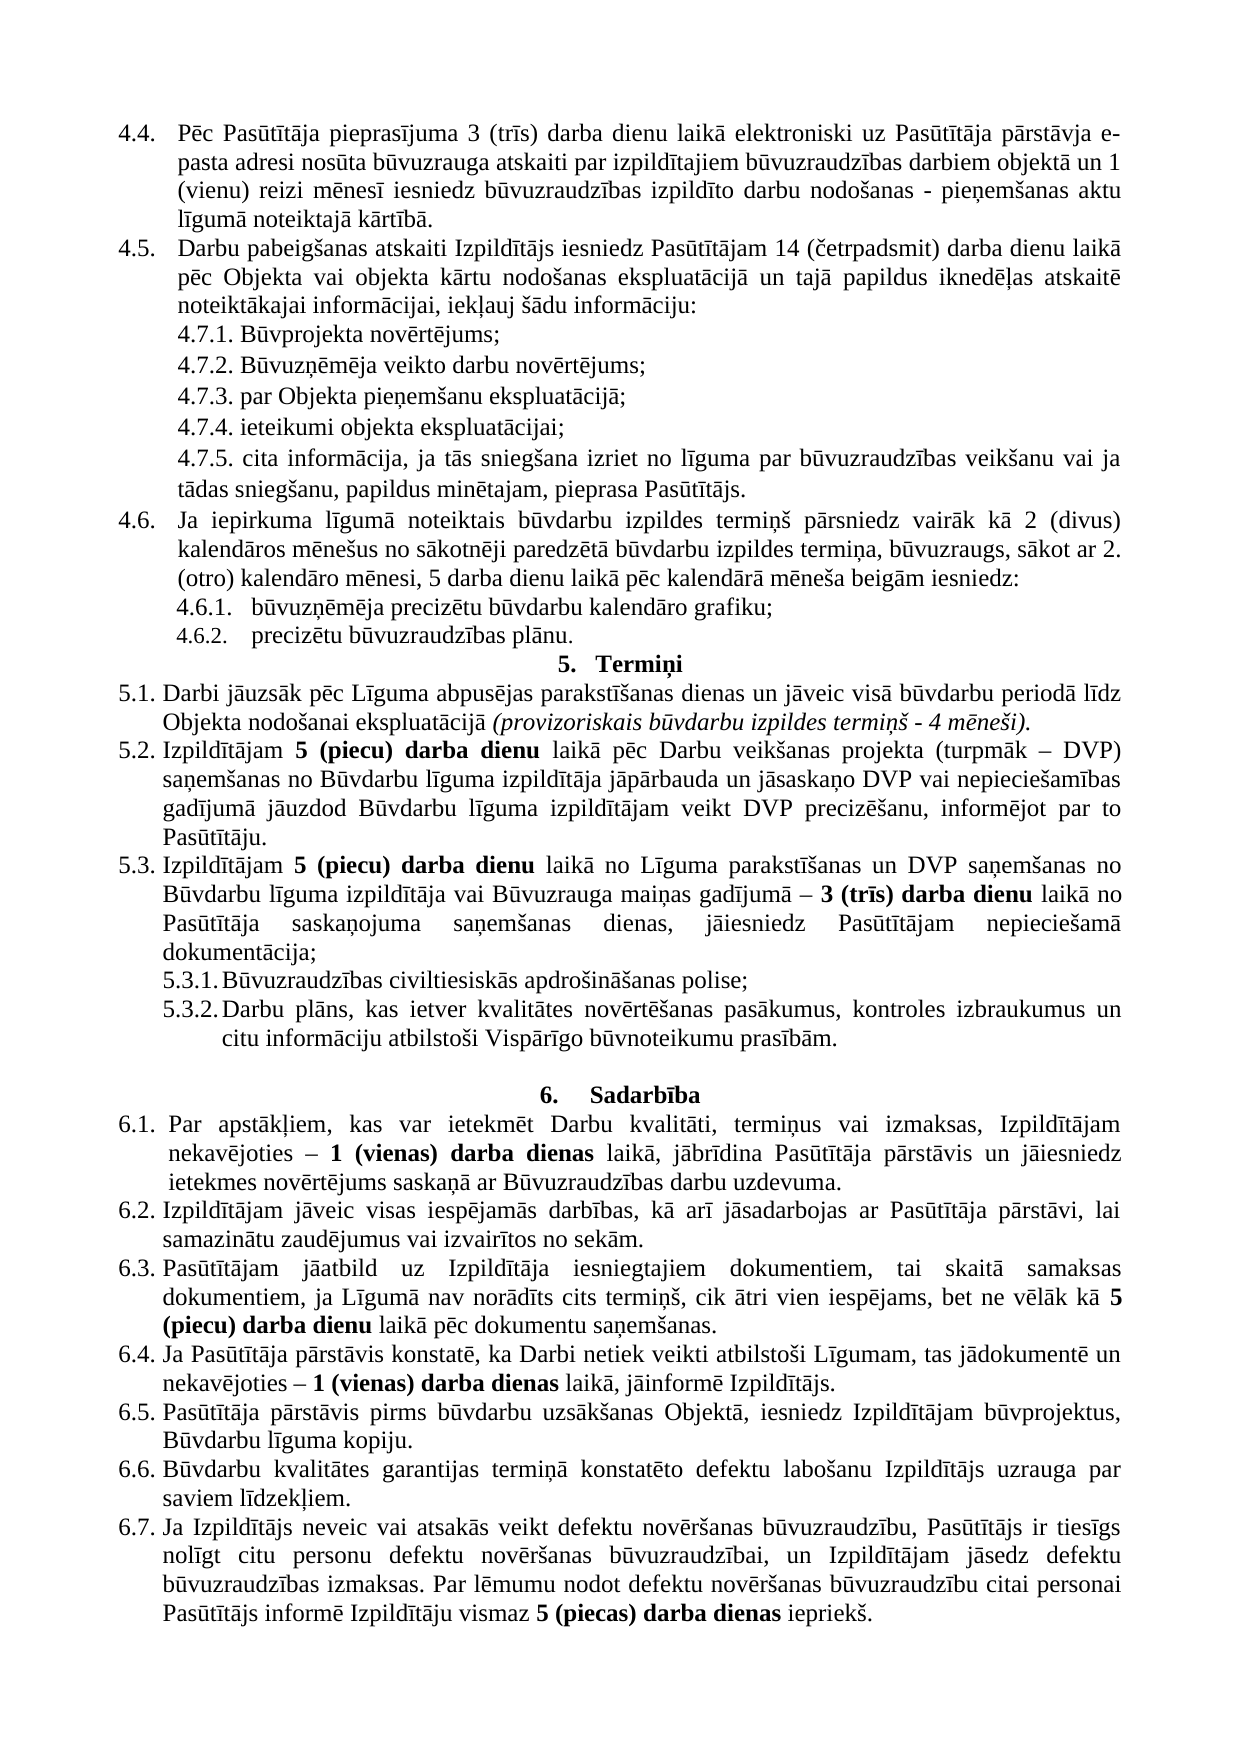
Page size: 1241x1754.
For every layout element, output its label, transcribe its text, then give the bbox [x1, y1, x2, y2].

list Par apstākļiem, kas var ietekmēt Darbu kvalitāti, termiņus vai izmaksas, Izpildītājam nekavējoties – 1 (vienas) darba dienas laikā, jābrīdina Pasūtītāja pārstāvis un jāiesniedz ietekmes novērtējums saskaņā ar Būvuzraudzības darbu uzdevuma. [118, 1109, 1122, 1196]
list Pasūtītājam jāatbild uz Izpildītāja iesniegtajiem dokumentiem, tai skaitā samaksas dokumentiem, ja Līgumā nav norādīts cits termiņš, cik ātri vien iespējams, bet ne vēlāk kā 5 (piecu) darba dienu laikā pēc dokumentu saņemšanas. [118, 1253, 1122, 1339]
list Būvdarbu kvalitātes garantijas termiņā konstatēto defektu labošanu Izpildītājs uzrauga par saviem līdzekļiem. [118, 1454, 1122, 1512]
list Darbu plāns, kas ietver kvalitātes novērtēšanas pasākumus, kontroles izbraukumus un citu informāciju atbilstoši Vispārīgo būvnoteikumu prasībām. [162, 994, 1122, 1052]
list Būvuzraudzības civiltiesiskās apdrošināšanas polise; [162, 966, 1122, 994]
list precizētu būvuzraudzības plānu. [176, 621, 1122, 649]
list Ja Izpildītājs neveic vai atsakās veikt defektu novēršanas būvuzraudzību, Pasūtītājs ir tiesīgs nolīgt citu personu defektu novēršanas būvuzraudzībai, un Izpildītājam jāsedz defektu būvuzraudzības izmaksas. Par lēmumu nodot defektu novēršanas būvuzraudzību citai personai Pasūtītājs informē Izpildītāju vismaz 5 (piecas) darba dienas iepriekš. [118, 1512, 1122, 1627]
list Darbu pabeigšanas atskaiti Izpildītājs iesniedz Pasūtītājam 14 (četrpadsmit) darba dienu laikā pēc Objekta vai objekta kārtu nodošanas ekspluatācijā un tajā papildus iknedēļas atskaitē noteiktākajai informācijai, iekļauj šādu informāciju: [118, 233, 1122, 319]
list Sadarbība [118, 1081, 1122, 1109]
list Izpildītājam 5 (piecu) darba dienu laikā pēc Darbu veikšanas projekta (turpmāk – DVP) saņemšanas no Būvdarbu līguma izpildītāja jāpārbauda un jāsaskaņo DVP vai nepieciešamības gadījumā jāuzdod Būvdarbu līguma izpildītājam veikt DVP precizēšanu, informējot par to Pasūtītāju. [118, 736, 1122, 851]
list Izpildītājam 5 (piecu) darba dienu laikā no Līguma parakstīšanas un DVP saņemšanas no Būvdarbu līguma izpildītāja vai Būvuzrauga maiņas gadījumā – 3 (trīs) darba dienu laikā no Pasūtītāja saskaņojuma saņemšanas dienas, jāiesniedz Pasūtītājam nepieciešamā dokumentācija; [118, 851, 1122, 966]
list Termiņi [118, 649, 1122, 678]
text 4.7.5. cita informācija, ja tās sniegšana izriet no līguma par būvuzraudzības veikšanu vai ja tādas sniegšanu, papildus minētajam, pieprasa Pasūtītājs. [177, 443, 1122, 503]
list Ja iepirkuma līgumā noteiktais būvdarbu izpildes termiņš pārsniedz vairāk kā 2 (divus) kalendāros mēnešus no sākotnēji paredzētā būvdarbu izpildes termiņa, būvuzraugs, sākot ar 2. (otro) kalendāro mēnesi, 5 darba dienu laikā pēc kalendārā mēneša beigām iesniedz: [118, 506, 1122, 592]
text 4.7.2. Būvuzņēmēja veikto darbu novērtējums; [177, 350, 1122, 379]
list Darbi jāuzsāk pēc Līguma abpusējas parakstīšanas dienas un jāveic visā būvdarbu periodā līdz Objekta nodošanai ekspluatācijā (provizoriskais būvdarbu izpildes termiņš - 4 mēneši). [118, 678, 1122, 736]
list Izpildītājam jāveic visas iespējamās darbības, kā arī jāsadarbojas ar Pasūtītāja pārstāvi, lai samazinātu zaudējumus vai izvairītos no sekām. [118, 1196, 1122, 1253]
list Ja Pasūtītāja pārstāvis konstatē, ka Darbi netiek veikti atbilstoši Līgumam, tas jādokumentē un nekavējoties – 1 (vienas) darba dienas laikā, jāinformē Izpildītājs. [118, 1339, 1122, 1397]
list Pasūtītāja pārstāvis pirms būvdarbu uzsākšanas Objektā, iesniedz Izpildītājam būvprojektus, Būvdarbu līguma kopiju. [118, 1397, 1122, 1454]
list Pēc Pasūtītāja pieprasījuma 3 (trīs) darba dienu laikā elektroniski uz Pasūtītāja pārstāvja e-pasta adresi nosūta būvuzrauga atskaiti par izpildītajiem būvuzraudzības darbiem objektā un 1 (vienu) reizi mēnesī iesniedz būvuzraudzības izpildīto darbu nodošanas - pieņemšanas aktu līgumā noteiktajā kārtībā. [118, 118, 1122, 233]
text 4.7.1. Būvprojekta novērtējums; [177, 319, 1122, 348]
list būvuzņēmēja precizētu būvdarbu kalendāro grafiku; [176, 592, 1122, 621]
text 4.7.4. ieteikumi objekta ekspluatācijai; [177, 412, 1122, 441]
text 4.7.3. par Objekta pieņemšanu ekspluatācijā; [177, 381, 1122, 410]
